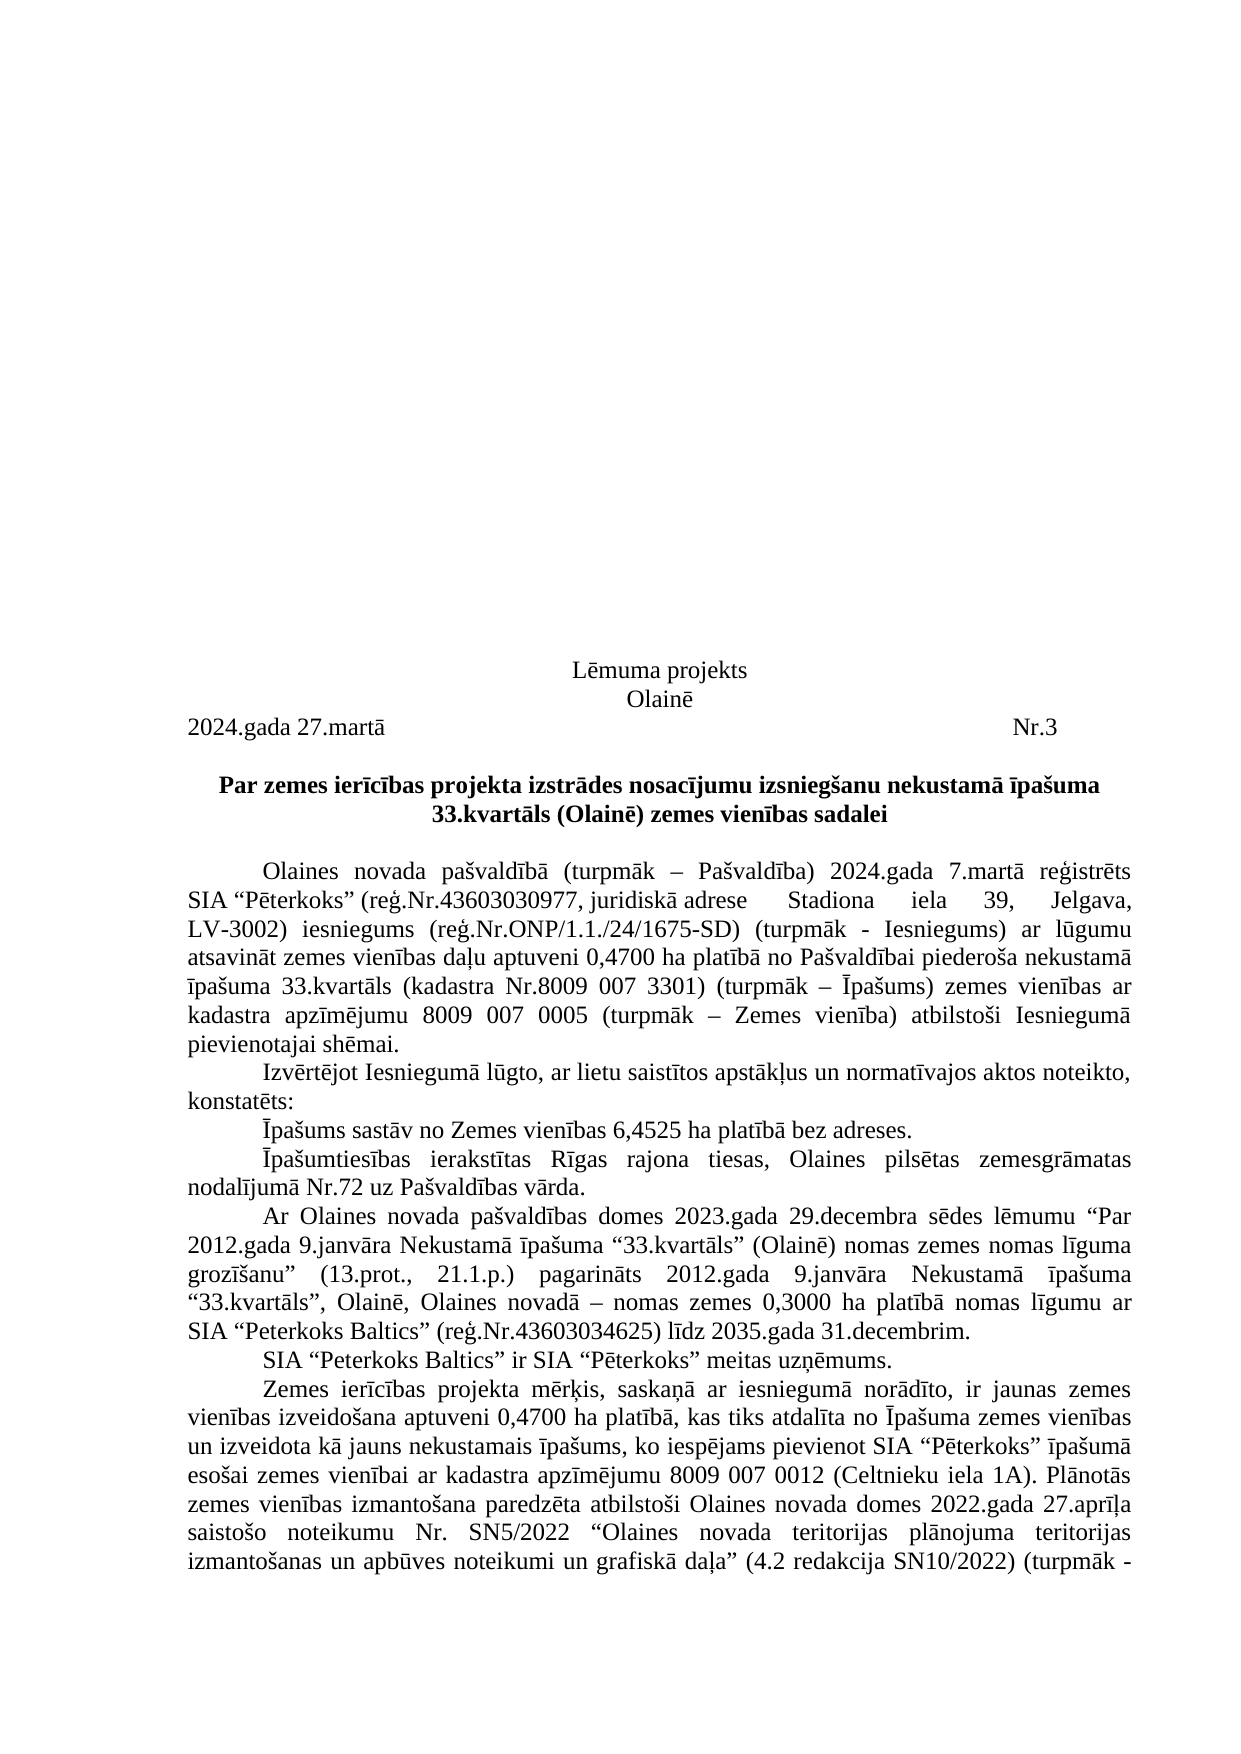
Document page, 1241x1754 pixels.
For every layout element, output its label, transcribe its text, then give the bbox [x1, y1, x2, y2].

text Īpašumtiesības ierakstītas Rīgas rajona tiesas, Olaines pilsētas zemesgrāmatas nodalījumā Nr.72 uz Pašvaldības vārda. [187, 1144, 1132, 1201]
text Izvērtējot Iesniegumā lūgto, ar lietu saistītos apstākļus un normatīvajos aktos noteikto, konstatēts: [187, 1057, 1132, 1115]
text Par zemes ierīcības projekta izstrādes nosacījumu izsniegšanu nekustamā īpašuma 33.kvartāls (Olainē) zemes vienības sadalei [187, 770, 1132, 827]
text Olaines novada pašvaldībā (turpmāk – Pašvaldība) 2024.gada 7.martā reģistrēts SIA “Pēterkoks” (reģ.Nr.43603030977, juridiskā adrese Stadiona iela 39, Jelgava, LV-3002) iesniegums (reģ.Nr.ONP/1.1./24/1675-SD) (turpmāk - Iesniegums) ar lūgumu atsavināt zemes vienības daļu aptuveni 0,4700 ha platībā no Pašvaldībai piederoša nekustamā īpašuma 33.kvartāls (kadastra Nr.8009 007 3301) (turpmāk – Īpašums) zemes vienības ar kadastra apzīmējumu 8009 007 0005 (turpmāk – Zemes vienība) atbilstoši Iesniegumā pievienotajai shēmai. [187, 856, 1132, 1057]
text Lēmuma projekts [187, 655, 1132, 684]
text Ar Olaines novada pašvaldības domes 2023.gada 29.decembra sēdes lēmumu “Par 2012.gada 9.janvāra Nekustamā īpašuma “33.kvartāls” (Olainē) nomas zemes nomas līguma grozīšanu” (13.prot., 21.1.p.) pagarināts 2012.gada 9.janvāra Nekustamā īpašuma “33.kvartāls”, Olainē, Olaines novadā – nomas zemes 0,3000 ha platībā nomas līgumu ar SIA “Peterkoks Baltics” (reģ.Nr.43603034625) līdz 2035.gada 31.decembrim. [187, 1201, 1132, 1345]
text Īpašums sastāv no Zemes vienības 6,4525 ha platībā bez adreses. [187, 1115, 1132, 1144]
text Olainē [187, 684, 1132, 712]
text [187, 1374, 1132, 1575]
text 2024.gada 27.martā Nr.3 [187, 712, 1132, 741]
text SIA “Peterkoks Baltics” ir SIA “Pēterkoks” meitas uzņēmums. [187, 1345, 1132, 1374]
